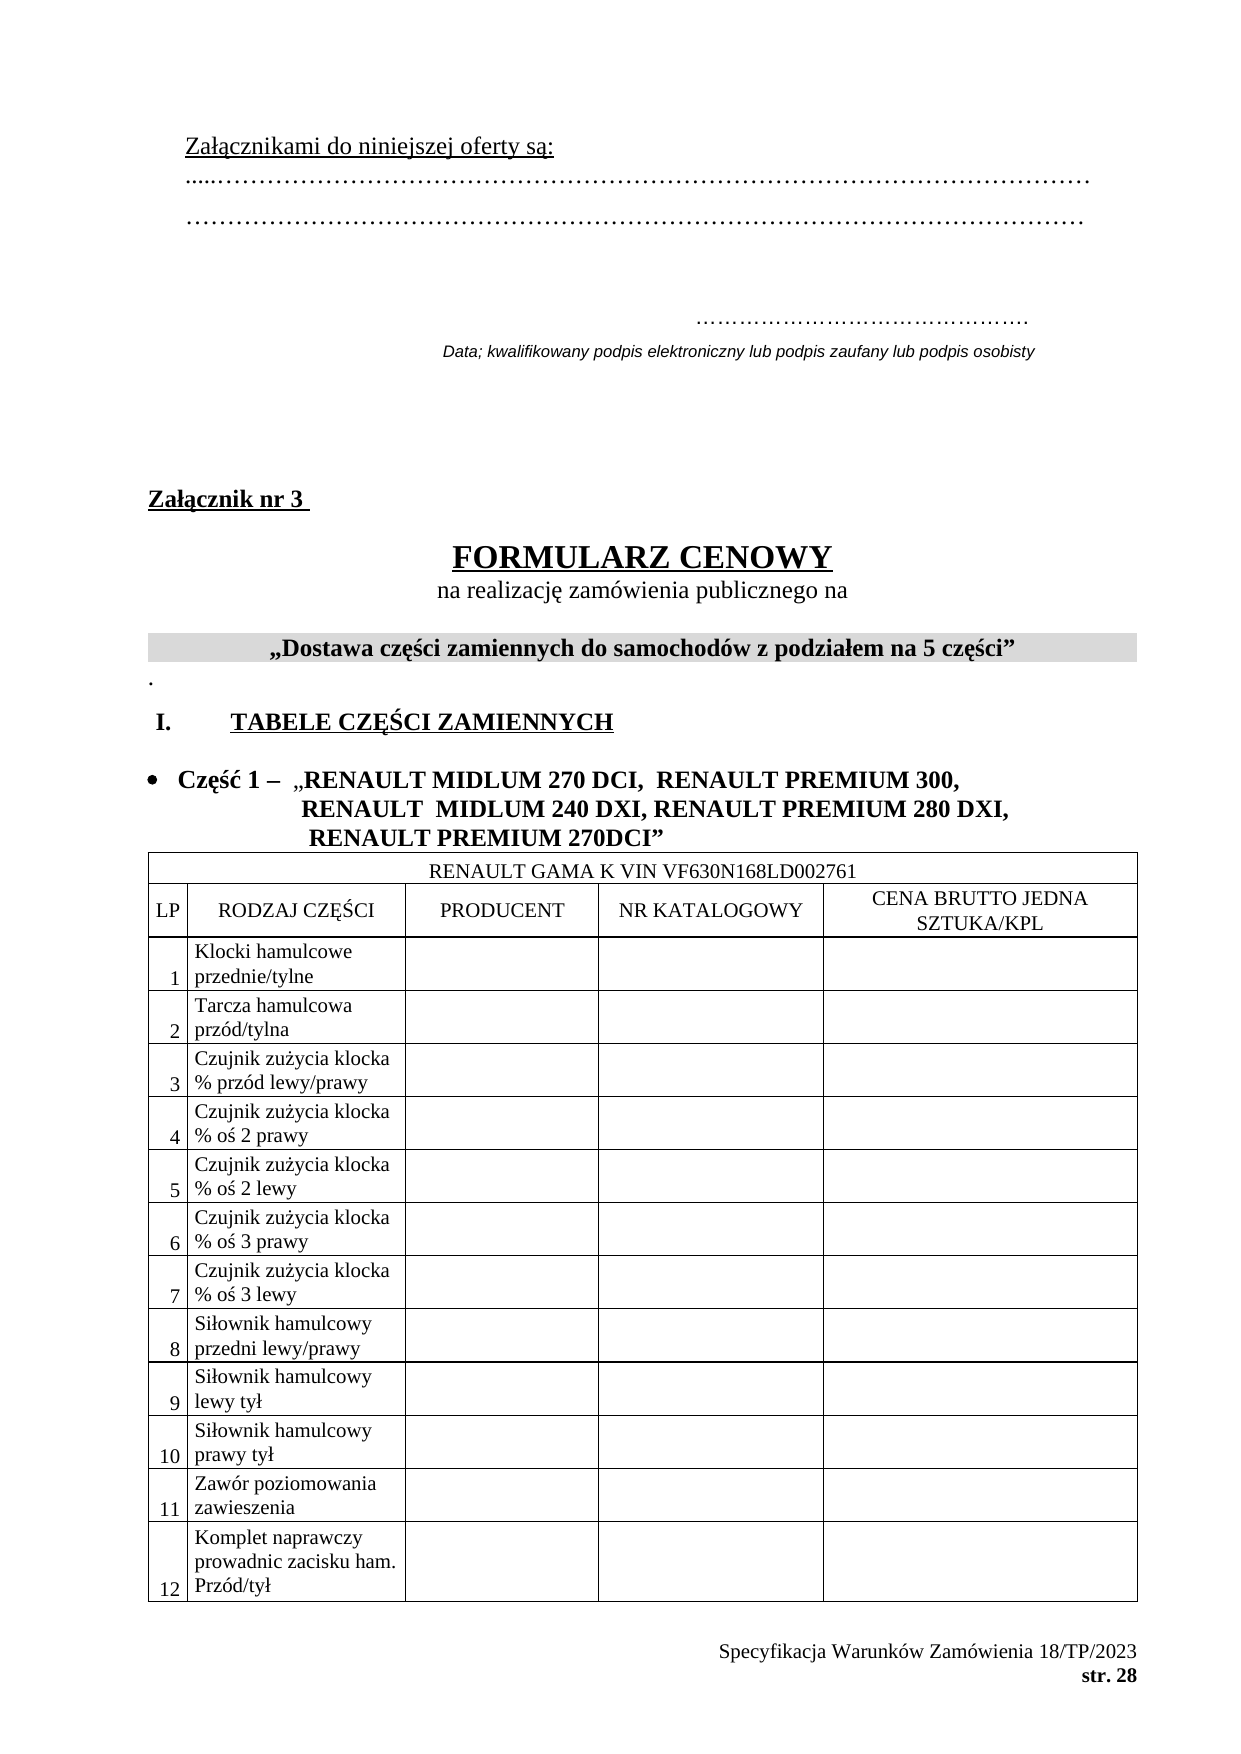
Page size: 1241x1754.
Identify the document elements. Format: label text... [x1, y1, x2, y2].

table_cell [599, 1309, 823, 1361]
table_cell 6 [149, 1203, 187, 1255]
table_cell Zawór poziomowania zawieszenia [188, 1469, 405, 1521]
table_cell [824, 991, 1137, 1043]
table_cell 8 [149, 1309, 187, 1361]
table_cell Komplet naprawczy prowadnic zacisku ham. Przód/tył [188, 1522, 405, 1601]
table_cell [599, 1416, 823, 1468]
table_cell [824, 1309, 1137, 1361]
table_cell [406, 1416, 598, 1468]
text na realizację zamówienia publicznego na [148, 575, 1137, 604]
list TABELE CZĘŚCI ZAMIENNYCH [155, 707, 1137, 736]
table_cell PRODUCENT [406, 884, 598, 936]
table_cell NR KATALOGOWY [599, 884, 823, 936]
list Część 1 – „RENAULT MIDLUM 270 DCI, RENAULT PREMIUM 300, [148, 764, 1167, 794]
table_cell Czujnik zużycia klocka % oś 2 lewy [188, 1150, 405, 1202]
table_cell [824, 1150, 1137, 1202]
table_cell [599, 1522, 823, 1601]
table_cell [824, 1256, 1137, 1308]
table_cell [824, 1044, 1137, 1096]
table_cell [824, 938, 1137, 989]
table_cell Czujnik zużycia klocka % oś 3 prawy [188, 1203, 405, 1255]
text ………………………………………. [148, 304, 1137, 329]
table_cell 5 [149, 1150, 187, 1202]
table_cell [406, 1044, 598, 1096]
table_cell [406, 1203, 598, 1255]
table_cell [599, 1044, 823, 1096]
text Załącznik nr 3 [148, 484, 1137, 513]
table_cell [599, 1256, 823, 1308]
table_cell 4 [149, 1097, 187, 1149]
text Data; kwalifikowany podpis elektroniczny lub podpis zaufany lub podpis osobisty [148, 342, 1137, 361]
table_cell [406, 1309, 598, 1361]
table_cell 9 [149, 1363, 187, 1414]
table_cell RODZAJ CZĘŚCI [188, 884, 405, 936]
text „Dostawa części zamiennych do samochodów z podziałem na 5 części” [148, 633, 1137, 662]
table_cell [406, 938, 598, 989]
text Załącznikami do niniejszej oferty są: [185, 131, 1137, 160]
table_cell LP [149, 884, 187, 936]
table_cell [406, 991, 598, 1043]
table_cell 11 [149, 1469, 187, 1521]
table_cell [824, 1203, 1137, 1255]
table_cell Siłownik hamulcowy przedni lewy/prawy [188, 1309, 405, 1361]
table_cell [406, 1363, 598, 1414]
table_cell 1 [149, 938, 187, 989]
table_cell 3 [149, 1044, 187, 1096]
table_cell [406, 1256, 598, 1308]
table_cell Tarcza hamulcowa przód/tylna [188, 991, 405, 1043]
table_cell [599, 1203, 823, 1255]
table_cell Czujnik zużycia klocka % przód lewy/prawy [188, 1044, 405, 1096]
table_cell [599, 991, 823, 1043]
table_cell Siłownik hamulcowy lewy tył [188, 1363, 405, 1414]
table_cell [824, 1416, 1137, 1468]
table_cell [824, 1363, 1137, 1414]
table_cell CENA BRUTTO JEDNA SZTUKA/KPL [824, 884, 1137, 936]
table_cell 7 [149, 1256, 187, 1308]
table_cell 10 [149, 1416, 187, 1468]
table_cell [406, 1097, 598, 1149]
text . [148, 662, 1137, 690]
text RENAULT MIDLUM 240 DXI, RENAULT PREMIUM 280 DXI, RENAULT PREMIUM 270DCI” [148, 794, 1137, 852]
table_cell Klocki hamulcowe przednie/tylne [188, 938, 405, 989]
table_cell [599, 1363, 823, 1414]
table_cell 2 [149, 991, 187, 1043]
text .....…………………………………………………………………………………………… [185, 160, 1137, 189]
table_cell 12 [149, 1522, 187, 1601]
table_cell [824, 1469, 1137, 1521]
table_cell Czujnik zużycia klocka % oś 3 lewy [188, 1256, 405, 1308]
table_cell [599, 1469, 823, 1521]
text FORMULARZ CENOWY [148, 537, 1137, 575]
table_cell [406, 1522, 598, 1601]
table_cell [599, 1097, 823, 1149]
table_cell [406, 1150, 598, 1202]
table_cell [824, 1522, 1137, 1601]
table_cell [406, 1469, 598, 1521]
table_cell [599, 938, 823, 989]
table_cell Czujnik zużycia klocka % oś 2 prawy [188, 1097, 405, 1149]
table_header RENAULT GAMA K VIN VF630N168LD002761 [149, 853, 1137, 883]
table_cell Siłownik hamulcowy prawy tył [188, 1416, 405, 1468]
table_cell [599, 1150, 823, 1202]
text ……………………………………………………………………………………………… [185, 201, 1137, 230]
table_cell [824, 1097, 1137, 1149]
